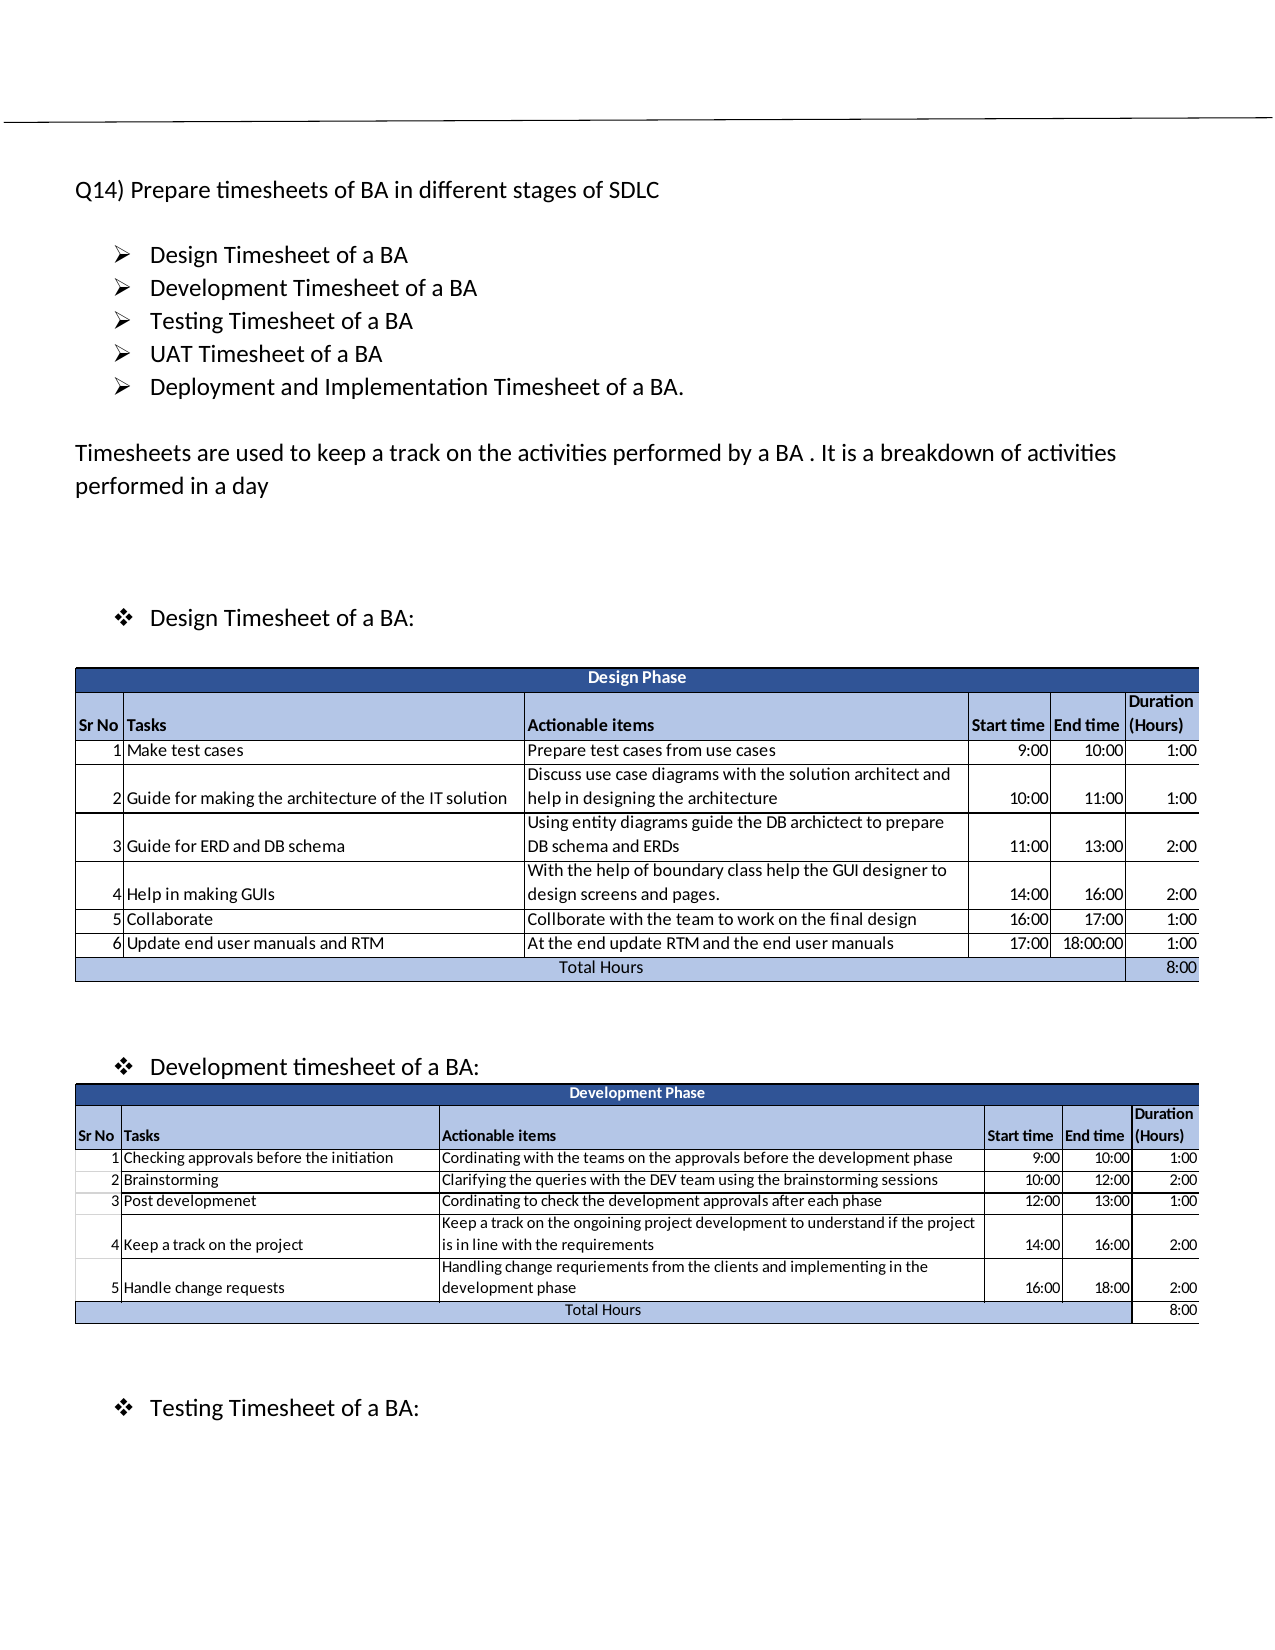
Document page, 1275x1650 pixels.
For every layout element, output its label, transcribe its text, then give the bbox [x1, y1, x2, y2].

list Testing Timesheet of a BA: [112, 1392, 1200, 1423]
text Q14) Prepare timesheets of BA in different stages of SDLC [75, 174, 1200, 204]
text Timesheets are used to keep a track on the activities performed by a BA . It is a breakdown of activities performed in a day [75, 437, 1200, 501]
list UAT Timesheet of a BA [112, 338, 1200, 369]
list Design Timesheet of a BA: [112, 602, 1200, 632]
list Deployment and Implementation Timesheet of a BA. [112, 371, 1200, 402]
list Development timesheet of a BA: [112, 1051, 1200, 1081]
list Development Timesheet of a BA [112, 272, 1200, 303]
list Testing Timesheet of a BA [112, 305, 1200, 336]
list Design Timesheet of a BA [112, 239, 1200, 270]
